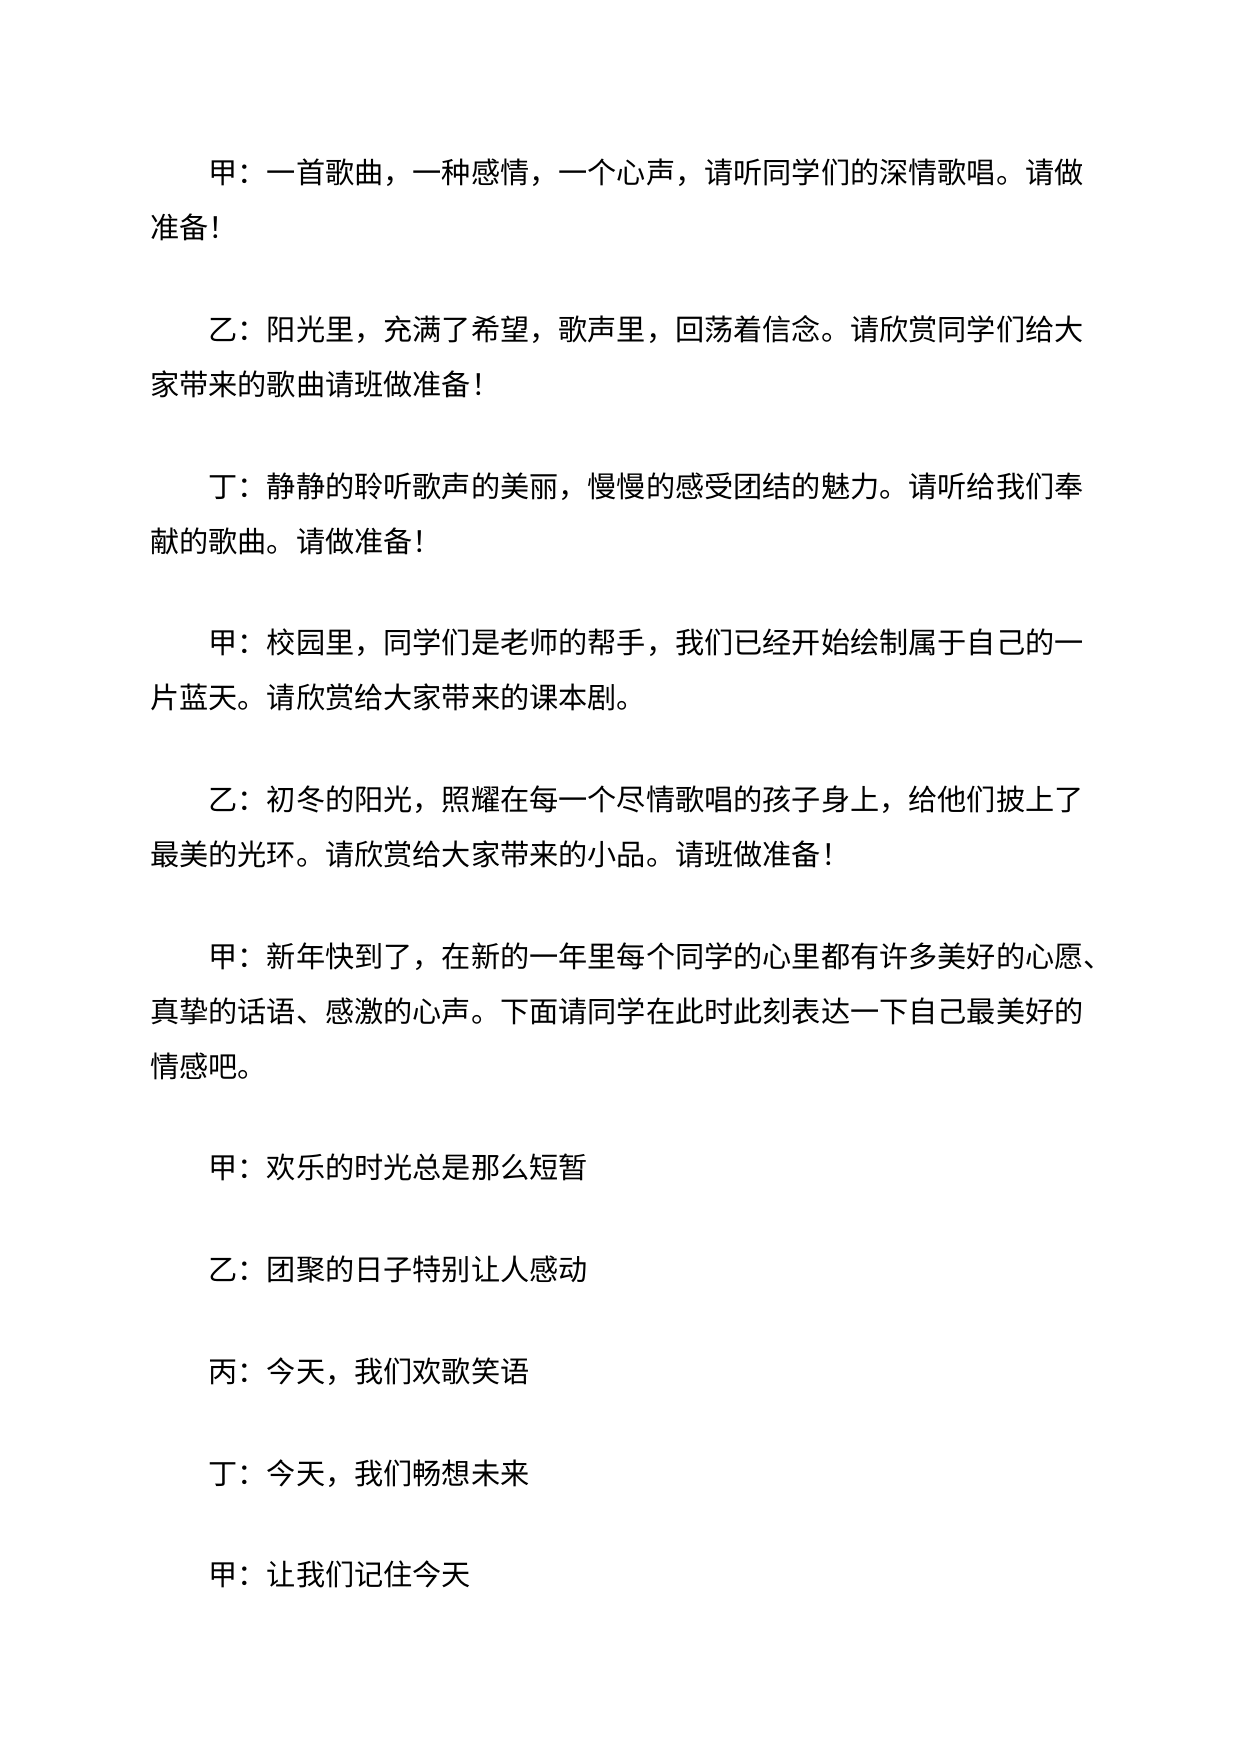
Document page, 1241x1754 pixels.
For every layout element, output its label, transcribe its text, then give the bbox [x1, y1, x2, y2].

text 甲：一首歌曲，一种感情，一个心声，请听同学们的深情歌唱。请做准备！ [150, 150, 1090, 247]
text 丙：今天，我们欢歌笑语 [150, 1348, 1090, 1391]
text 丁：静静的聆听歌声的美丽，慢慢的感受团结的魅力。请听给我们奉献的歌曲。请做准备！ [150, 463, 1090, 561]
text 乙：团聚的日子特别让人感动 [150, 1247, 1090, 1289]
text 甲：新年快到了，在新的一年里每个同学的心里都有许多美好的心愿、真挚的话语、感激的心声。下面请同学在此时此刻表达一下自己最美好的情感吧。 [150, 933, 1090, 1085]
text 甲：让我们记住今天 [150, 1552, 1090, 1594]
text 乙：初冬的阳光，照耀在每一个尽情歌唱的孩子身上，给他们披上了最美的光环。请欣赏给大家带来的小品。请班做准备！ [150, 777, 1090, 874]
text 甲：校园里，同学们是老师的帮手，我们已经开始绘制属于自己的一片蓝天。请欣赏给大家带来的课本剧。 [150, 620, 1090, 717]
text 甲：欢乐的时光总是那么短暂 [150, 1145, 1090, 1187]
text 乙：阳光里，充满了希望，歌声里，回荡着信念。请欣赏同学们给大家带来的歌曲请班做准备！ [150, 307, 1090, 404]
text 丁：今天，我们畅想未来 [150, 1450, 1090, 1492]
